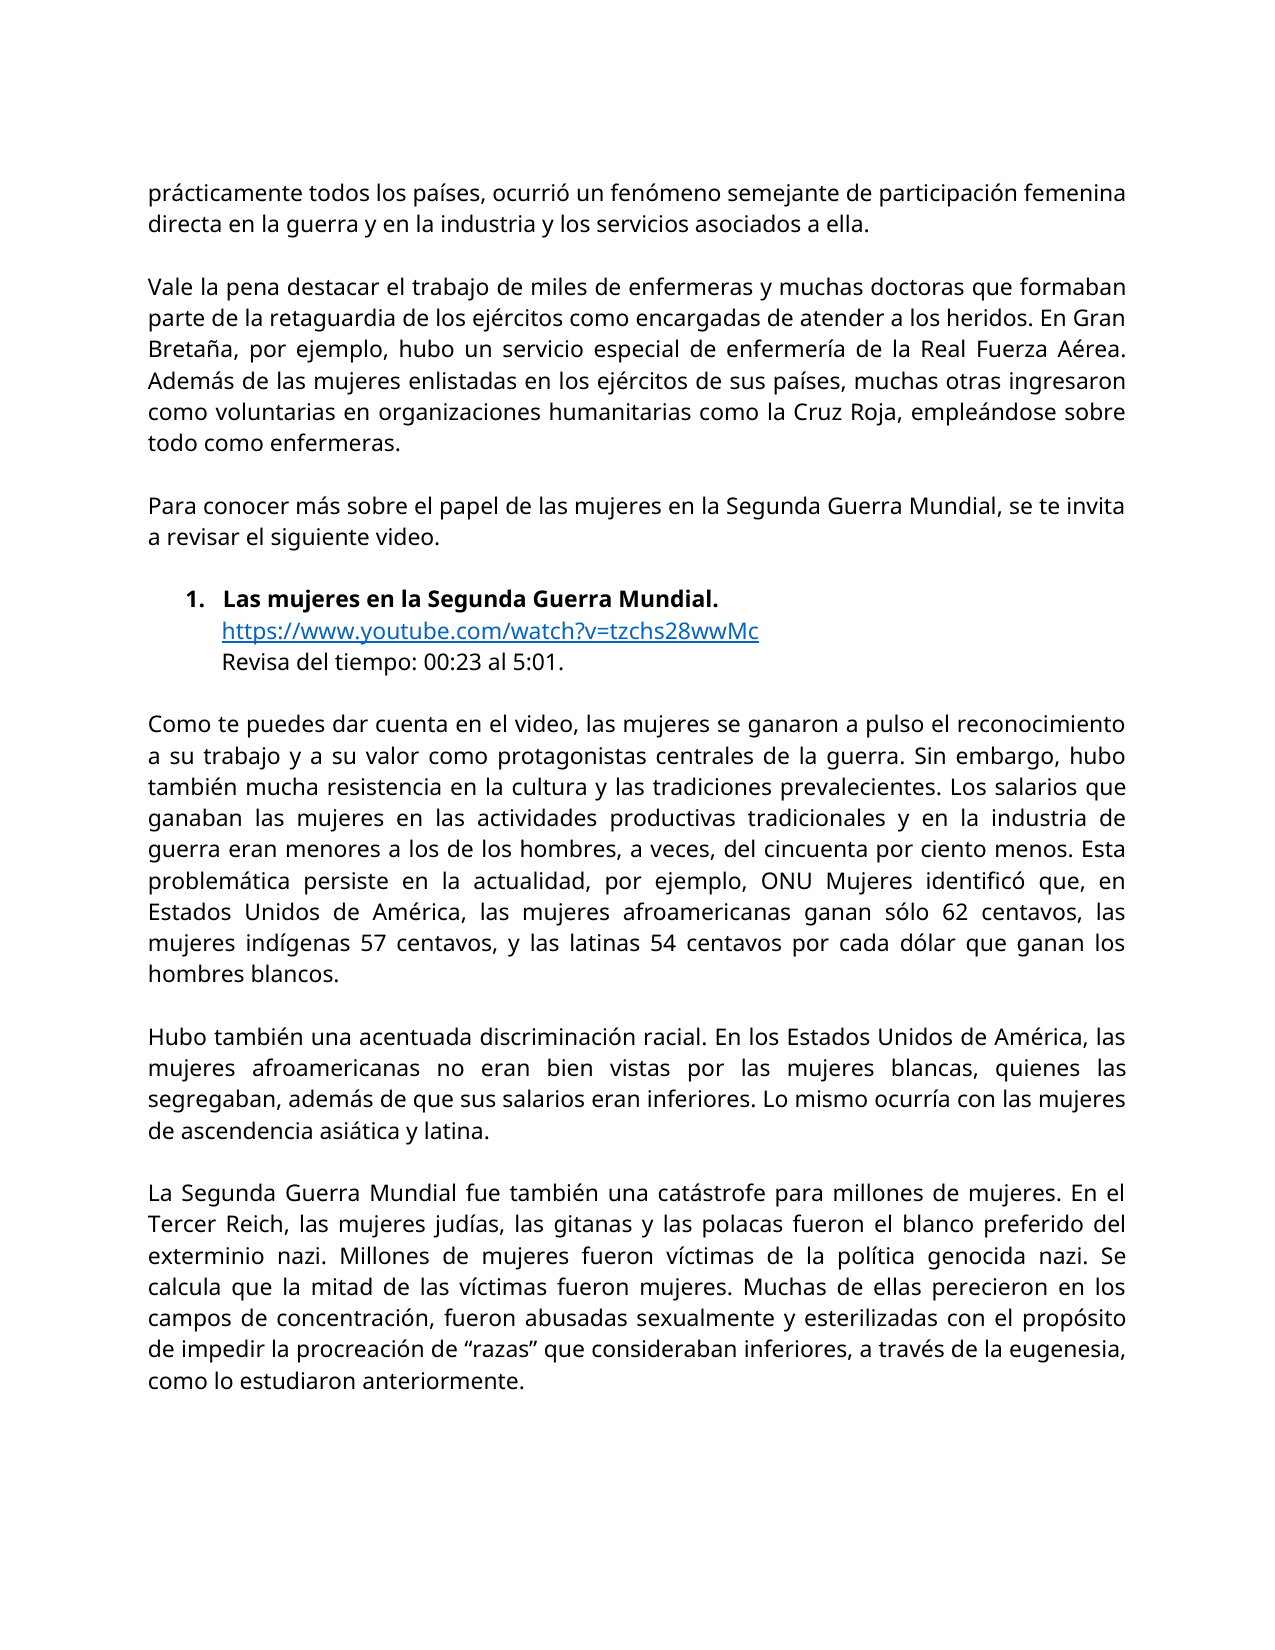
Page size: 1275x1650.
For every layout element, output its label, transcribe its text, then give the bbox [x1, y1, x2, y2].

text Vale la pena destacar el trabajo de miles de enfermeras y muchas doctoras que formaban parte de la retaguardia de los ejércitos como encargadas de atender a los heridos. En Gran Bretaña, por ejemplo, hubo un servicio especial de enfermería de la Real Fuerza Aérea. Además de las mujeres enlistadas en los ejércitos de sus países, muchas otras ingresaron como voluntarias en organizaciones humanitarias como la Cruz Roja, empleándose sobre todo como enfermeras. [148, 271, 1127, 458]
text https://www.youtube.com/watch?v=tzchs28wwMc [148, 615, 1127, 646]
text Como te puedes dar cuenta en el video, las mujeres se ganaron a pulso el reconocimiento a su trabajo y a su valor como protagonistas centrales de la guerra. Sin embargo, hubo también mucha resistencia en la cultura y las tradiciones prevalecientes. Los salarios que ganaban las mujeres en las actividades productivas tradicionales y en la industria de guerra eran menores a los de los hombres, a veces, del cincuenta por ciento menos. Esta problemática persiste en la actualidad, por ejemplo, ONU Mujeres identificó que, en Estados Unidos de América, las mujeres afroamericanas ganan sólo 62 centavos, las mujeres indígenas 57 centavos, y las latinas 54 centavos por cada dólar que ganan los hombres blancos. [148, 708, 1127, 990]
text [148, 177, 1127, 240]
list Las mujeres en la Segunda Guerra Mundial. [185, 583, 1127, 615]
text La Segunda Guerra Mundial fue también una catástrofe para millones de mujeres. En el Tercer Reich, las mujeres judías, las gitanas y las polacas fueron el blanco preferido del exterminio nazi. Millones de mujeres fueron víctimas de la política genocida nazi. Se calcula que la mitad de las víctimas fueron mujeres. Muchas de ellas perecieron en los campos de concentración, fueron abusadas sexualmente y esterilizadas con el propósito de impedir la procreación de “razas” que consideraban inferiores, a través de la eugenesia, como lo estudiaron anteriormente. [148, 1177, 1127, 1396]
text Para conocer más sobre el papel de las mujeres en la Segunda Guerra Mundial, se te invita a revisar el siguiente video. [148, 490, 1127, 552]
text Revisa del tiempo: 00:23 al 5:01. [148, 646, 1127, 677]
text Hubo también una acentuada discriminación racial. En los Estados Unidos de América, las mujeres afroamericanas no eran bien vistas por las mujeres blancas, quienes las segregaban, además de que sus salarios eran inferiores. Lo mismo ocurría con las mujeres de ascendencia asiática y latina. [148, 1021, 1127, 1146]
